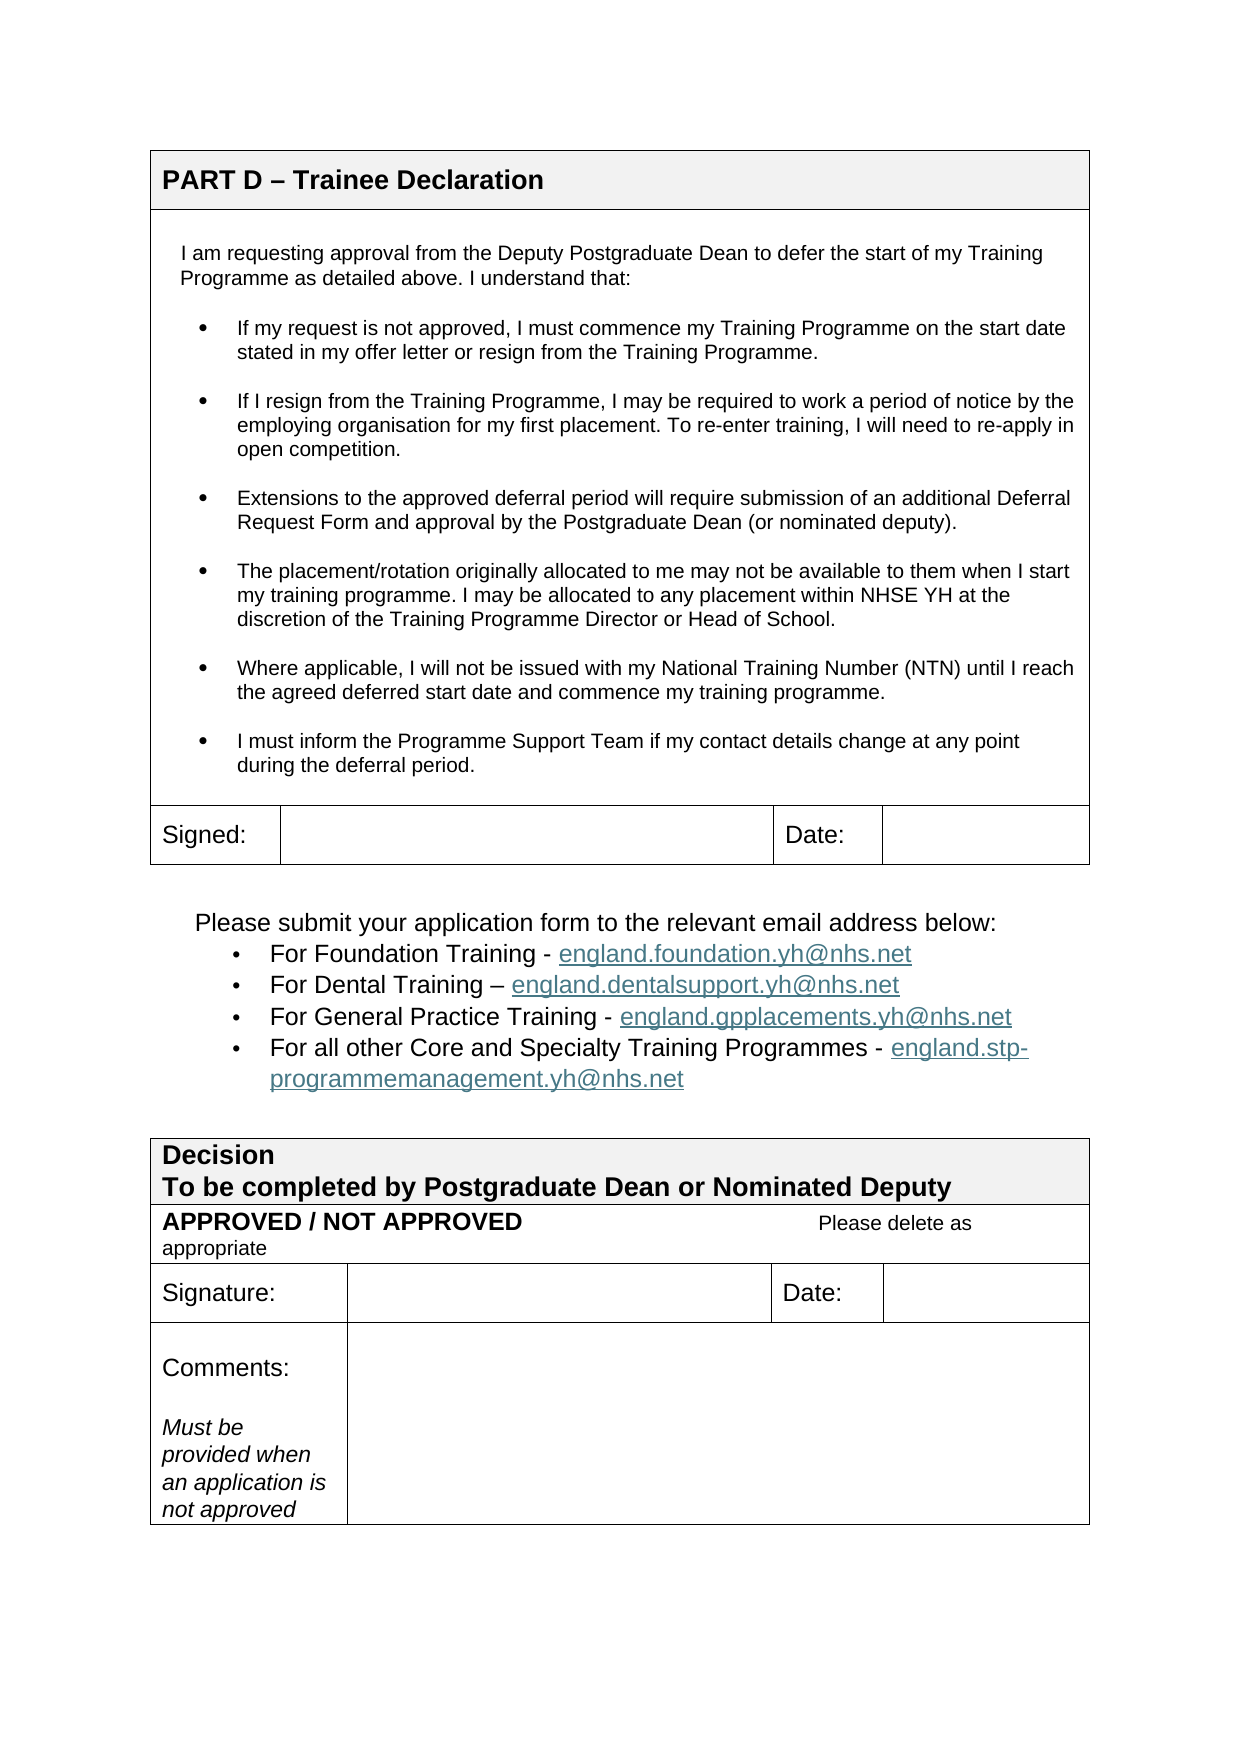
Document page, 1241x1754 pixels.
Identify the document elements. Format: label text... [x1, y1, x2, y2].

table_cell [883, 806, 1089, 864]
table_header PART D – Trainee Declaration [151, 151, 1089, 209]
table_cell [281, 806, 773, 864]
table_cell Date: [774, 806, 882, 864]
list For Dental Training – england.dentalsupport.yh@nhs.net [232, 971, 1090, 999]
text Please submit your application form to the relevant email address below: [194, 908, 1090, 937]
table_cell Signed: [151, 806, 280, 864]
table_cell Date: [772, 1264, 883, 1322]
list For all other Core and Specialty Training Programmes - england.stp-programmemanagement.yh@nhs.net [232, 1033, 1090, 1092]
list For Foundation Training - england.foundation.yh@nhs.net [232, 939, 1090, 968]
table_cell [348, 1264, 771, 1322]
list For General Practice Training - england.gpplacements.yh@nhs.net [232, 1002, 1090, 1030]
table_header Decision To be completed by Postgraduate Dean or Nominated Deputy [151, 1139, 1089, 1204]
table_cell [348, 1323, 1089, 1524]
table_cell Comments: Must be provided when an application is not approved [151, 1323, 347, 1524]
table_cell APPROVED / NOT APPROVED Please delete as appropriate [151, 1205, 1089, 1263]
table_cell I am requesting approval from the Deputy Postgraduate Dean to defer the start of my Training Programme as detailed above. I understand that: If my request is not approved, I must commence my Training Programme on the start date stated in my offer letter or resign from the Training Programme. If I resign from the Training Programme, I may be required to work a period of notice by the employing organisation for my first placement. To re-enter training, I will need to re-apply in open competition. Extensions to the approved deferral period will require submission of an additional Deferral Request Form and approval by the Postgraduate Dean (or nominated deputy). The placement/rotation originally allocated to me may not be available to them when I start my training programme. I may be allocated to any placement within NHSE YH at the discretion of the Training Programme Director or Head of School. Where applicable, I will not be issued with my National Training Number (NTN) until I reach the agreed deferred start date and commence my training programme. I must inform the Programme Support Team if my contact details change at any point during the deferral period. [151, 210, 1089, 805]
table_cell Signature: [151, 1264, 347, 1322]
table_cell [884, 1264, 1089, 1322]
